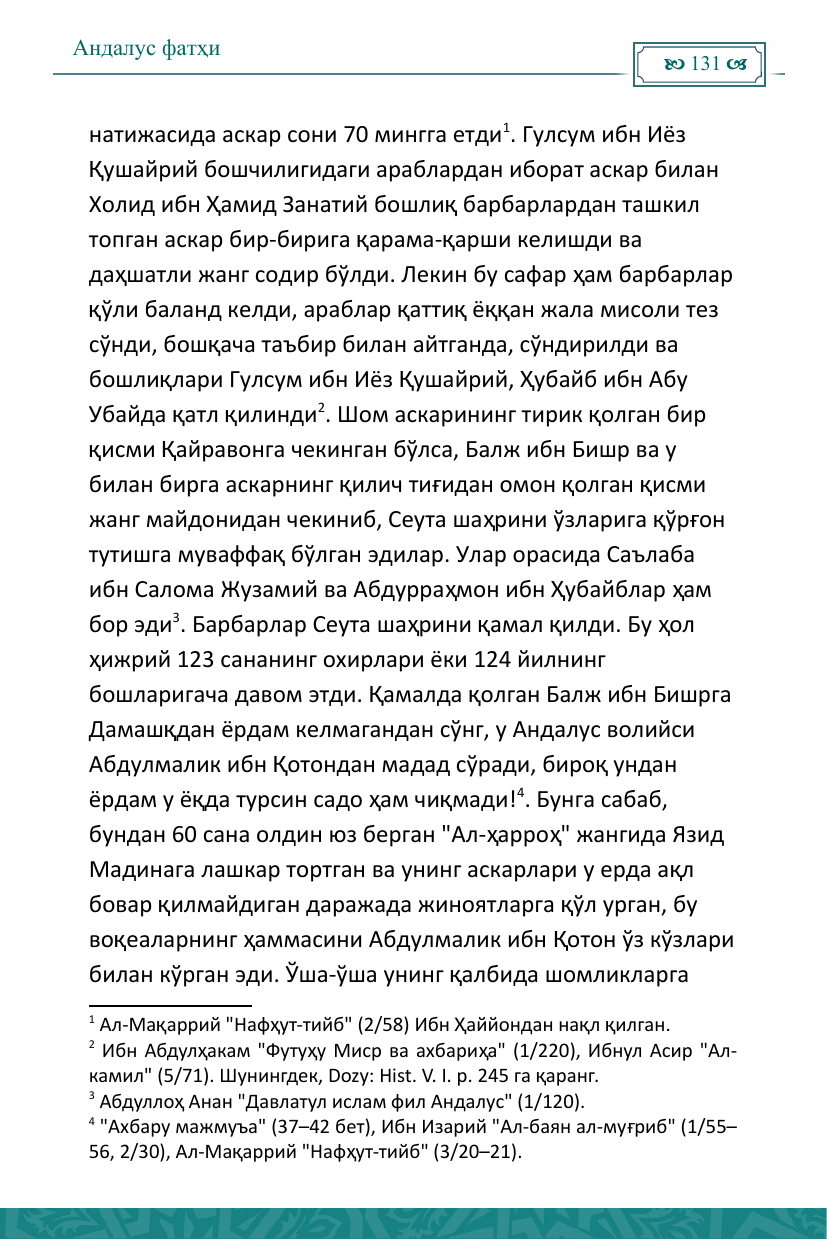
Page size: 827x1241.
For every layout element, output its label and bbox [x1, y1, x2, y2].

text [89, 118, 738, 989]
picture [0, 1208, 827, 1239]
